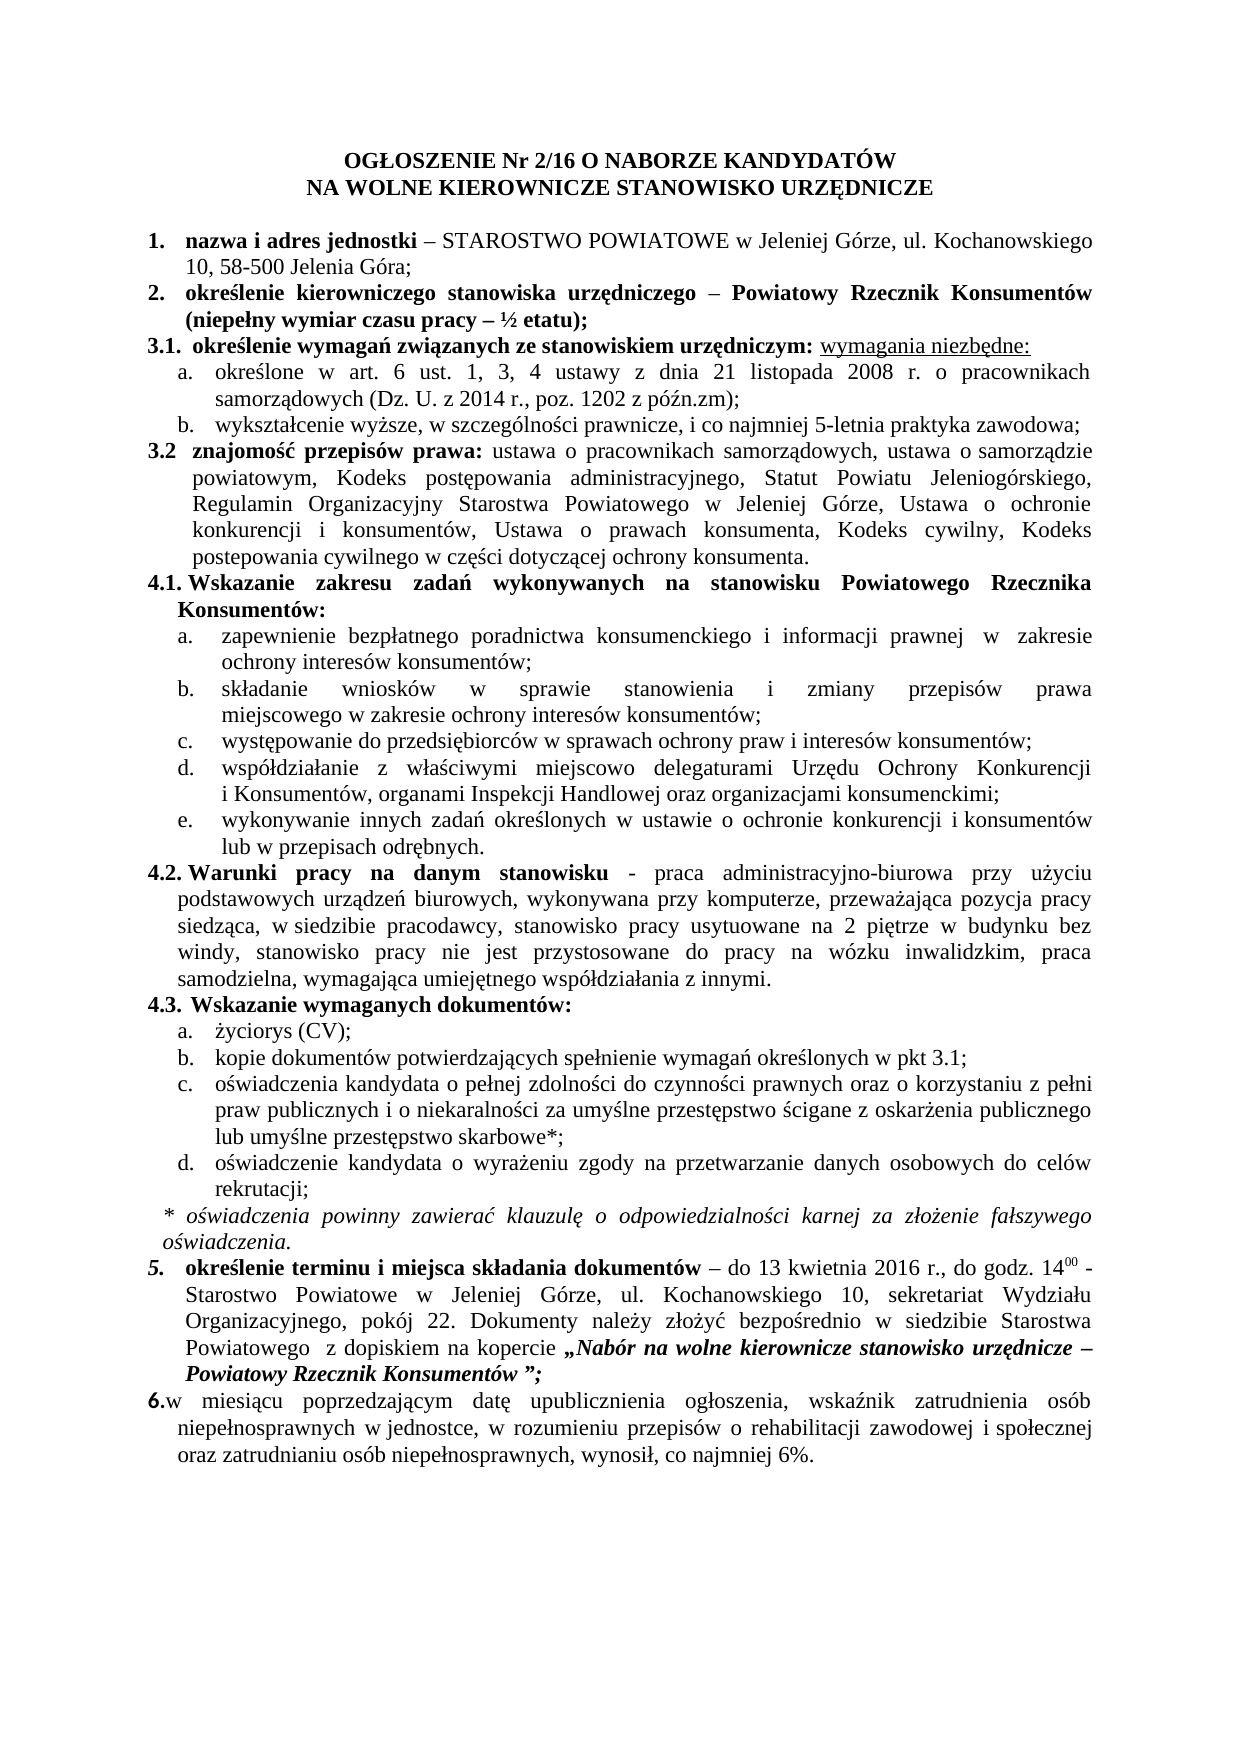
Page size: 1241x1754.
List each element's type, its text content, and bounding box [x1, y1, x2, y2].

list wykształcenie wyższe, w szczególności prawnicze, i co najmniej 5-letnia praktyka zawodowa; [177, 411, 1093, 437]
list określenie wymagań związanych ze stanowiskiem urzędniczym: wymagania niezbędne: [147, 332, 1093, 358]
list w miesiącu poprzedzającym datę upublicznienia ogłoszenia, wskaźnik zatrudnienia osób niepełnosprawnych w jednostce, w rozumieniu przepisów o rehabilitacji zawodowej i społecznej oraz zatrudnianiu osób niepełnosprawnych, wynosił, co najmniej 6%. [148, 1386, 1093, 1467]
text NA WOLNE KIEROWNICZE STANOWISKO URZĘDNICZE [148, 174, 1093, 200]
list określenie terminu i miejsca składania dokumentów – do 13 kwietnia 2016 r., do godz. 1400 - Starostwo Powiatowe w Jeleniej Górze, ul. Kochanowskiego 10, sekretariat Wydziału Organizacyjnego, pokój 22. Dokumenty należy złożyć bezpośrednio w siedzibie Starostwa Powiatowego z dopiskiem na kopercie „Nabór na wolne kierownicze stanowisko urzędnicze –Powiatowy Rzecznik Konsumentów ”; [148, 1254, 1093, 1386]
list oświadczenie kandydata o wyrażeniu zgody na przetwarzanie danych osobowych do celów rekrutacji; [177, 1149, 1093, 1202]
list zapewnienie bezpłatnego poradnictwa konsumenckiego i informacji prawnej w zakresie ochrony interesów konsumentów; [177, 622, 1093, 675]
list współdziałanie z właściwymi miejscowo delegaturami Urzędu Ochrony Konkurencji i Konsumentów, organami Inspekcji Handlowej oraz organizacjami konsumenckimi; [177, 754, 1093, 806]
list kopie dokumentów potwierdzających spełnienie wymagań określonych w pkt 3.1; [177, 1044, 1093, 1070]
list składanie wniosków w sprawie stanowienia i zmiany przepisów prawa miejscowego w zakresie ochrony interesów konsumentów; [177, 675, 1093, 727]
list * oświadczenia powinny zawierać klauzulę o odpowiedzialności karnej za złożenie fałszywego oświadczenia. [162, 1202, 1093, 1254]
list oświadczenia kandydata o pełnej zdolności do czynności prawnych oraz o korzystaniu z pełni praw publicznych i o niekaralności za umyślne przestępstwo ścigane z oskarżenia publicznego lub umyślne przestępstwo skarbowe*; [177, 1070, 1093, 1149]
list występowanie do przedsiębiorców w sprawach ochrony praw i interesów konsumentów; [177, 727, 1093, 754]
list nazwa i adres jednostki – STAROSTWO POWIATOWE w Jeleniej Górze, ul. Kochanowskiego 10, 58-500 Jelenia Góra; [148, 227, 1093, 279]
list życiorys (CV); [177, 1017, 1093, 1044]
list wykonywanie innych zadań określonych w ustawie o ochronie konkurencji i konsumentów lub w przepisach odrębnych. [177, 806, 1093, 859]
list 4.2. Warunki pracy na danym stanowisku - praca administracyjno-biurowa przy użyciu podstawowych urządzeń biurowych, wykonywana przy komputerze, przeważająca pozycja pracy siedząca, w siedzibie pracodawcy, stanowisko pracy usytuowane na 2 piętrze w budynku bez windy, stanowisko pracy nie jest przystosowane do pracy na wózku inwalidzkim, praca samodzielna, wymagająca umiejętnego współdziałania z innymi. [148, 859, 1093, 991]
list określone w art. 6 ust. 1, 3, 4 ustawy z dnia 21 listopada 2008 r. o pracownikach samorządowych (Dz. U. z 2014 r., poz. 1202 z późn.zm); [177, 358, 1093, 411]
list znajomość przepisów prawa: ustawa o pracownikach samorządowych, ustawa o samorządzie powiatowym, Kodeks postępowania administracyjnego, Statut Powiatu Jeleniogórskiego, Regulamin Organizacyjny Starostwa Powiatowego w Jeleniej Górze, Ustawa o ochronie konkurencji i konsumentów, Ustawa o prawach konsumenta, Kodeks cywilny, Kodeks postepowania cywilnego w części dotyczącej ochrony konsumenta. [148, 437, 1093, 569]
list określenie kierowniczego stanowiska urzędniczego – Powiatowy Rzecznik Konsumentów (niepełny wymiar czasu pracy – ½ etatu); [148, 279, 1093, 332]
text 4.1. Wskazanie zakresu zadań wykonywanych na stanowisku Powiatowego Rzecznika Konsumentów: [148, 569, 1093, 622]
text OGŁOSZENIE Nr 2/16 O NABORZE KANDYDATÓW [148, 148, 1093, 174]
list Wskazanie wymaganych dokumentów: [148, 991, 1093, 1017]
